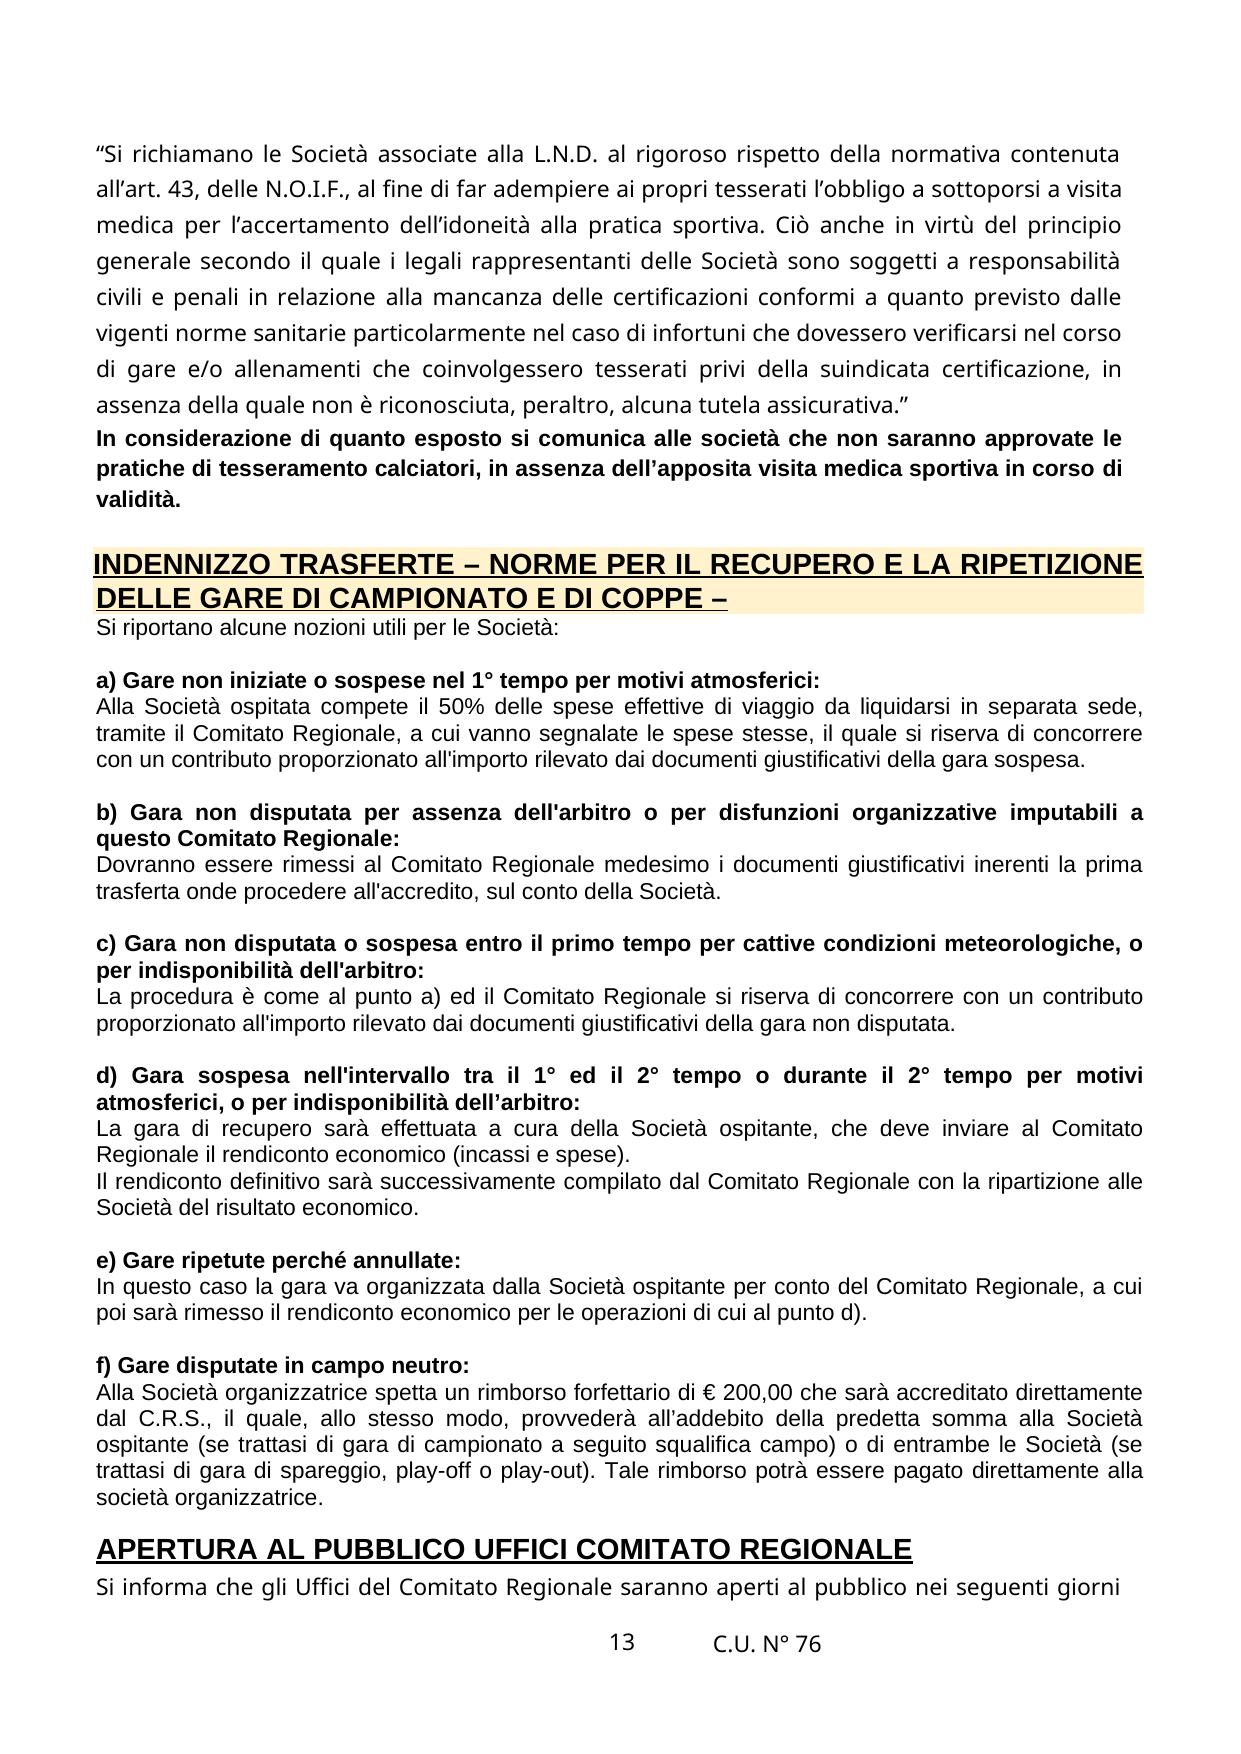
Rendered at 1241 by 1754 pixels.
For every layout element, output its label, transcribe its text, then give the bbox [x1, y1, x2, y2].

text a) Gare non iniziate o sospese nel 1° tempo per motivi atmosferici: [96, 667, 1144, 693]
text INDENNIZZO TRASFERTE – NORME PER IL RECUPERO E LA RIPETIZIONE DELLE GARE DI CAMPIONATO E DI COPPE – [93, 547, 1144, 576]
text c) Gara non disputata o sospesa entro il primo tempo per cattive condizioni meteorologiche, o per indisponibilità dell'arbitro: [96, 930, 1144, 983]
subtitle APERTURA AL PUBBLICO UFFICI COMITATO REGIONALE [96, 1532, 1144, 1565]
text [96, 1570, 1122, 1602]
text Alla Società ospitata compete il 50% delle spese effettive di viaggio da liquidarsi in separata sede, tramite il Comitato Regionale, a cui vanno segnalate le spese stesse, il quale si riserva di concorrere con un contributo proporzionato all'importo rilevato dai documenti giustificativi della gara sospesa. [96, 693, 1144, 772]
text “Si richiamano le Società associate alla L.N.D. al rigoroso rispetto della normativa contenuta all’art. 43, delle N.O.I.F., al fine di far adempiere ai propri tesserati l’obbligo a sottoporsi a visita medica per l’accertamento dell’idoneità alla pratica sportiva. Ciò anche in virtù del principio generale secondo il quale i legali rappresentanti delle Società sono soggetti a responsabilità civili e penali in relazione alla mancanza delle certificazioni conformi a quanto previsto dalle vigenti norme sanitarie particolarmente nel caso di infortuni che dovessero verificarsi nel corso di gare e/o allenamenti che coinvolgessero tesserati privi della suindicata certificazione, in assenza della quale non è riconosciuta, peraltro, alcuna tutela assicurativa.” [96, 137, 1122, 420]
text Il rendiconto definitivo sarà successivamente compilato dal Comitato Regionale con la ripartizione alle Società del risultato economico. [96, 1168, 1144, 1220]
text f) Gare disputate in campo neutro: [77, 1352, 1144, 1378]
text La gara di recupero sarà effettuata a cura della Società ospitante, che deve inviare al Comitato Regionale il rendiconto economico (incassi e spese). [96, 1115, 1144, 1168]
text In questo caso la gara va organizzata dalla Società ospitante per conto del Comitato Regionale, a cui poi sarà rimesso il rendiconto economico per le operazioni di cui al punto d). [96, 1273, 1144, 1326]
text e) Gare ripetute perché annullate: [96, 1247, 1144, 1273]
text La procedura è come al punto a) ed il Comitato Regionale si riserva di concorrere con un contributo proporzionato all'importo rilevato dai documenti giustificativi della gara non disputata. [96, 983, 1144, 1036]
text INDENNIZZO TRASFERTE – NORME PER IL RECUPERO E LA RIPETIZIONE DELLE GARE DI CAMPIONATO E DI COPPE – [93, 578, 1144, 614]
text b) Gara non disputata per assenza dell'arbitro o per disfunzioni organizzative imputabili a questo Comitato Regionale: [96, 799, 1144, 851]
text Si riportano alcune nozioni utili per le Società: [96, 614, 1144, 641]
text d) Gara sospesa nell'intervallo tra il 1° ed il 2° tempo o durante il 2° tempo per motivi atmosferici, o per indisponibilità dell’arbitro: [96, 1062, 1144, 1115]
text In considerazione di quanto esposto si comunica alle società che non saranno approvate le pratiche di tesseramento calciatori, in assenza dell’apposita visita medica sportiva in corso di validità. [96, 425, 1123, 512]
text Alla Società organizzatrice spetta un rimborso forfettario di € 200,00 che sarà accreditato direttamente dal C.R.S., il quale, allo stesso modo, provvederà all’addebito della predetta somma alla Società ospitante (se trattasi di gara di campionato a seguito squalifica campo) o di entrambe le Società (se trattasi di gara di spareggio, play-off o play-out). Tale rimborso potrà essere pagato direttamente alla società organizzatrice. [96, 1378, 1144, 1510]
text Dovranno essere rimessi al Comitato Regionale medesimo i documenti giustificativi inerenti la prima trasferta onde procedere all'accredito, sul conto della Società. [96, 851, 1144, 904]
